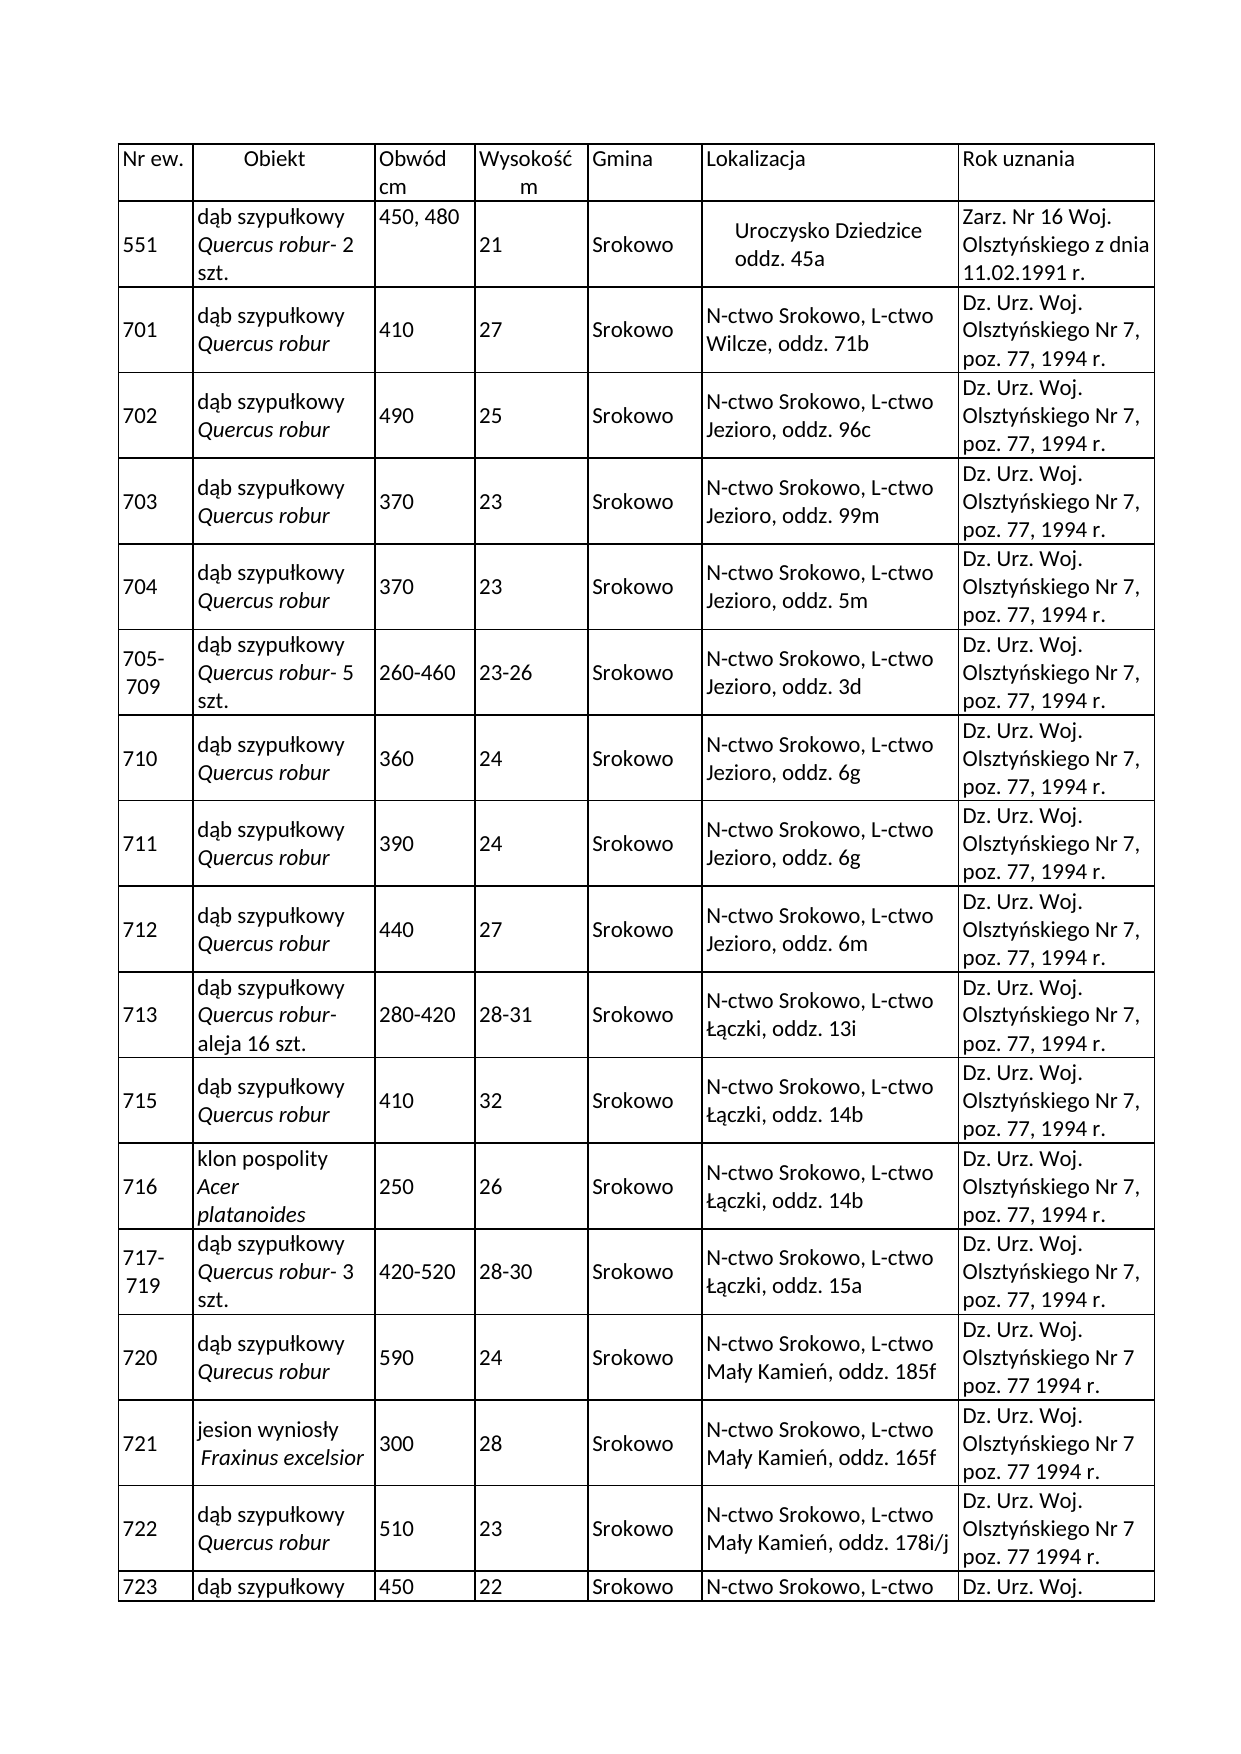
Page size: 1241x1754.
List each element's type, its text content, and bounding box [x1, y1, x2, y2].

table_cell 703 [119, 459, 192, 543]
table_cell 23 [476, 545, 587, 628]
table_cell 420-520 [376, 1230, 474, 1313]
table_cell Srokowo [589, 373, 701, 457]
table_cell N-ctwo Srokowo, L-ctwo Jezioro, oddz. 96c [703, 373, 958, 457]
table_cell 490 [376, 373, 474, 457]
table_cell Srokowo [589, 716, 701, 800]
table_cell dąb szypułkowy Quercus robur [194, 459, 374, 543]
table_header Obwód cm [376, 145, 474, 200]
table_cell Srokowo [589, 1401, 701, 1485]
table_cell 28-30 [476, 1230, 587, 1313]
table_cell Srokowo [589, 1315, 701, 1399]
table_cell N-ctwo Srokowo, L-ctwo Mały Kamień, oddz. 165f [703, 1401, 958, 1485]
table_cell Srokowo [589, 1144, 701, 1228]
table_cell Srokowo [589, 801, 701, 885]
table_cell N-ctwo Srokowo, L-ctwo Łączki, oddz. 14b [703, 1058, 958, 1142]
table_cell dąb szypułkowy Quercus robur [194, 1572, 374, 1600]
table_cell Dz. Urz. Woj. Olsztyńskiego Nr 7, poz. 77, 1994 r. [959, 887, 1154, 971]
table_cell N-ctwo Srokowo, L-ctwo Jezioro, oddz. 5m [703, 545, 958, 628]
table_cell dąb szypułkowy Quercus robur-aleja 16 szt. [194, 973, 374, 1057]
table_cell Srokowo [589, 1230, 701, 1313]
table_cell dąb szypułkowy Quercus robur [194, 1058, 374, 1142]
table_cell 23 [476, 459, 587, 543]
table_cell dąb szypułkowy Quercus robur [194, 288, 374, 372]
table_cell 712 [119, 887, 192, 971]
table_cell 723 [119, 1572, 192, 1600]
table_cell Dz. Urz. Woj. Olsztyńskiego Nr 7, poz. 77, 1994 r. [959, 716, 1154, 800]
table_cell N-ctwo Srokowo, L-ctwo Jezioro, oddz. 6m [703, 887, 958, 971]
table_cell 716 [119, 1144, 192, 1228]
table_cell Dz. Urz. Woj. Olsztyńskiego Nr 7, poz. 77, 1994 r. [959, 1230, 1154, 1313]
table_cell Dz. Urz. Woj. Olsztyńskiego Nr 7, poz. 77, 1994 r. [959, 801, 1154, 885]
table_cell 24 [476, 801, 587, 885]
table_cell dąb szypułkowy Quercus robur [194, 887, 374, 971]
table_cell Uroczysko Dziedzice oddz. 45a [703, 202, 958, 286]
table_cell 715 [119, 1058, 192, 1142]
table_cell Srokowo [589, 1486, 701, 1570]
table_cell Srokowo [589, 288, 701, 372]
table_cell 410 [376, 1058, 474, 1142]
table_cell 510 [376, 1486, 474, 1570]
table_cell 410 [376, 288, 474, 372]
table_header Obiekt [194, 145, 374, 200]
table_cell N-ctwo Srokowo, L-ctwo Jezioro, oddz. 99m [703, 459, 958, 543]
table_cell 450, 480 [376, 202, 474, 286]
table_cell 23-26 [476, 630, 587, 714]
table_cell Dz. Urz. Woj. Olsztyńskiego Nr 7, poz. 77, 1994 r. [959, 288, 1154, 372]
table_cell 300 [376, 1401, 474, 1485]
table_cell 440 [376, 887, 474, 971]
table_cell Dz. Urz. Woj. Olsztyńskiego Nr 7, poz. 77, 1994 r. [959, 1144, 1154, 1228]
table_cell dąb szypułkowy Quercus robur [194, 716, 374, 800]
table_cell 710 [119, 716, 192, 800]
table_cell 722 [119, 1486, 192, 1570]
table_cell dąb szypułkowy Quercus robur [194, 1486, 374, 1570]
table_cell 551 [119, 202, 192, 286]
table_cell Srokowo [589, 545, 701, 628]
table_cell 717719 [119, 1230, 192, 1313]
table_header Gmina [589, 145, 701, 200]
table_header Lokalizacja [703, 145, 958, 200]
table_cell 21 [476, 202, 587, 286]
table_cell N-ctwo Srokowo, L-ctwo Łączki, oddz. 13i [703, 973, 958, 1057]
table_cell N-ctwo Srokowo, L-ctwo Jezioro, oddz. 6g [703, 801, 958, 885]
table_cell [959, 202, 1154, 286]
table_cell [959, 1572, 1154, 1600]
table_cell 25 [476, 373, 587, 457]
table_cell 705709 [119, 630, 192, 714]
table_cell 27 [476, 288, 587, 372]
table_cell 24 [476, 716, 587, 800]
table_cell 711 [119, 801, 192, 885]
table_cell 704 [119, 545, 192, 628]
table_cell Dz. Urz. Woj. Olsztyńskiego Nr 7 poz. 77 1994 r. [959, 1401, 1154, 1485]
table_header Nr ew. [119, 145, 192, 200]
table_cell 28-31 [476, 973, 587, 1057]
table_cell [703, 1572, 958, 1600]
table_cell 450 [376, 1572, 474, 1600]
table_cell Srokowo [589, 202, 701, 286]
table_cell dąb szypułkowy Quercus robur [194, 545, 374, 628]
table_cell dąb szypułkowy Qurecus robur [194, 1315, 374, 1399]
table_cell dąb szypułkowy Quercus robur- 5 szt. [194, 630, 374, 714]
table_cell Dz. Urz. Woj. Olsztyńskiego Nr 7, poz. 77, 1994 r. [959, 1058, 1154, 1142]
table_cell 702 [119, 373, 192, 457]
table_cell Dz. Urz. Woj. Olsztyńskiego Nr 7, poz. 77, 1994 r. [959, 630, 1154, 714]
table_cell 590 [376, 1315, 474, 1399]
table_cell Srokowo [589, 630, 701, 714]
table_cell N-ctwo Srokowo, L-ctwo Wilcze, oddz. 71b [703, 288, 958, 372]
table_cell 701 [119, 288, 192, 372]
table_cell 370 [376, 459, 474, 543]
table_cell 27 [476, 887, 587, 971]
table_cell 390 [376, 801, 474, 885]
table_cell Dz. Urz. Woj. Olsztyńskiego Nr 7, poz. 77, 1994 r. [959, 545, 1154, 628]
table_cell Dz. Urz. Woj. Olsztyńskiego Nr 7, poz. 77, 1994 r. [959, 373, 1154, 457]
table_cell 721 [119, 1401, 192, 1485]
table_cell Srokowo [589, 459, 701, 543]
table_cell Srokowo [589, 887, 701, 971]
table_cell 260-460 [376, 630, 474, 714]
table_cell 32 [476, 1058, 587, 1142]
table_cell 370 [376, 545, 474, 628]
table_cell Srokowo [589, 973, 701, 1057]
table_cell Dz. Urz. Woj. Olsztyńskiego Nr 7, poz. 77, 1994 r. [959, 459, 1154, 543]
table_cell N-ctwo Srokowo, L-ctwo Łączki, oddz. 15a [703, 1230, 958, 1313]
table_cell N-ctwo Srokowo, L-ctwo Jezioro, oddz. 6g [703, 716, 958, 800]
table_cell dąb szypułkowy Quercus robur [194, 373, 374, 457]
table_cell Dz. Urz. Woj. Olsztyńskiego Nr 7, poz. 77, 1994 r. [959, 973, 1154, 1057]
table_cell Srokowo [589, 1058, 701, 1142]
table_cell 280-420 [376, 973, 474, 1057]
table_cell dąb szypułkowy Quercus robur- 2 szt. [194, 202, 374, 286]
table_header Wysokość m [476, 145, 587, 200]
table_cell N-ctwo Srokowo, L-ctwo Mały Kamień, oddz. 178i/j [703, 1486, 958, 1570]
table_cell 250 [376, 1144, 474, 1228]
table_cell N-ctwo Srokowo, L-ctwo Mały Kamień, oddz. 185f [703, 1315, 958, 1399]
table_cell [959, 1486, 1154, 1570]
table_cell 24 [476, 1315, 587, 1399]
table_cell 360 [376, 716, 474, 800]
table_cell 22 [476, 1572, 587, 1600]
table_cell 720 [119, 1315, 192, 1399]
table_cell jesion wyniosły Fraxinus excelsior [194, 1401, 374, 1485]
table_cell Srokowo [589, 1572, 701, 1600]
table_cell 713 [119, 973, 192, 1057]
table_cell 23 [476, 1486, 587, 1570]
table_cell 28 [476, 1401, 587, 1485]
table_cell dąb szypułkowy Quercus robur- 3 szt. [194, 1230, 374, 1313]
table_header Rok uznania [959, 145, 1154, 200]
table_cell klon pospolity Acer platanoides [194, 1144, 374, 1228]
table_cell N-ctwo Srokowo, L-ctwo Łączki, oddz. 14b [703, 1144, 958, 1228]
table_cell Dz. Urz. Woj. Olsztyńskiego Nr 7 poz. 77 1994 r. [959, 1315, 1154, 1399]
table_cell dąb szypułkowy Quercus robur [194, 801, 374, 885]
table_cell 26 [476, 1144, 587, 1228]
table_cell N-ctwo Srokowo, L-ctwo Jezioro, oddz. 3d [703, 630, 958, 714]
